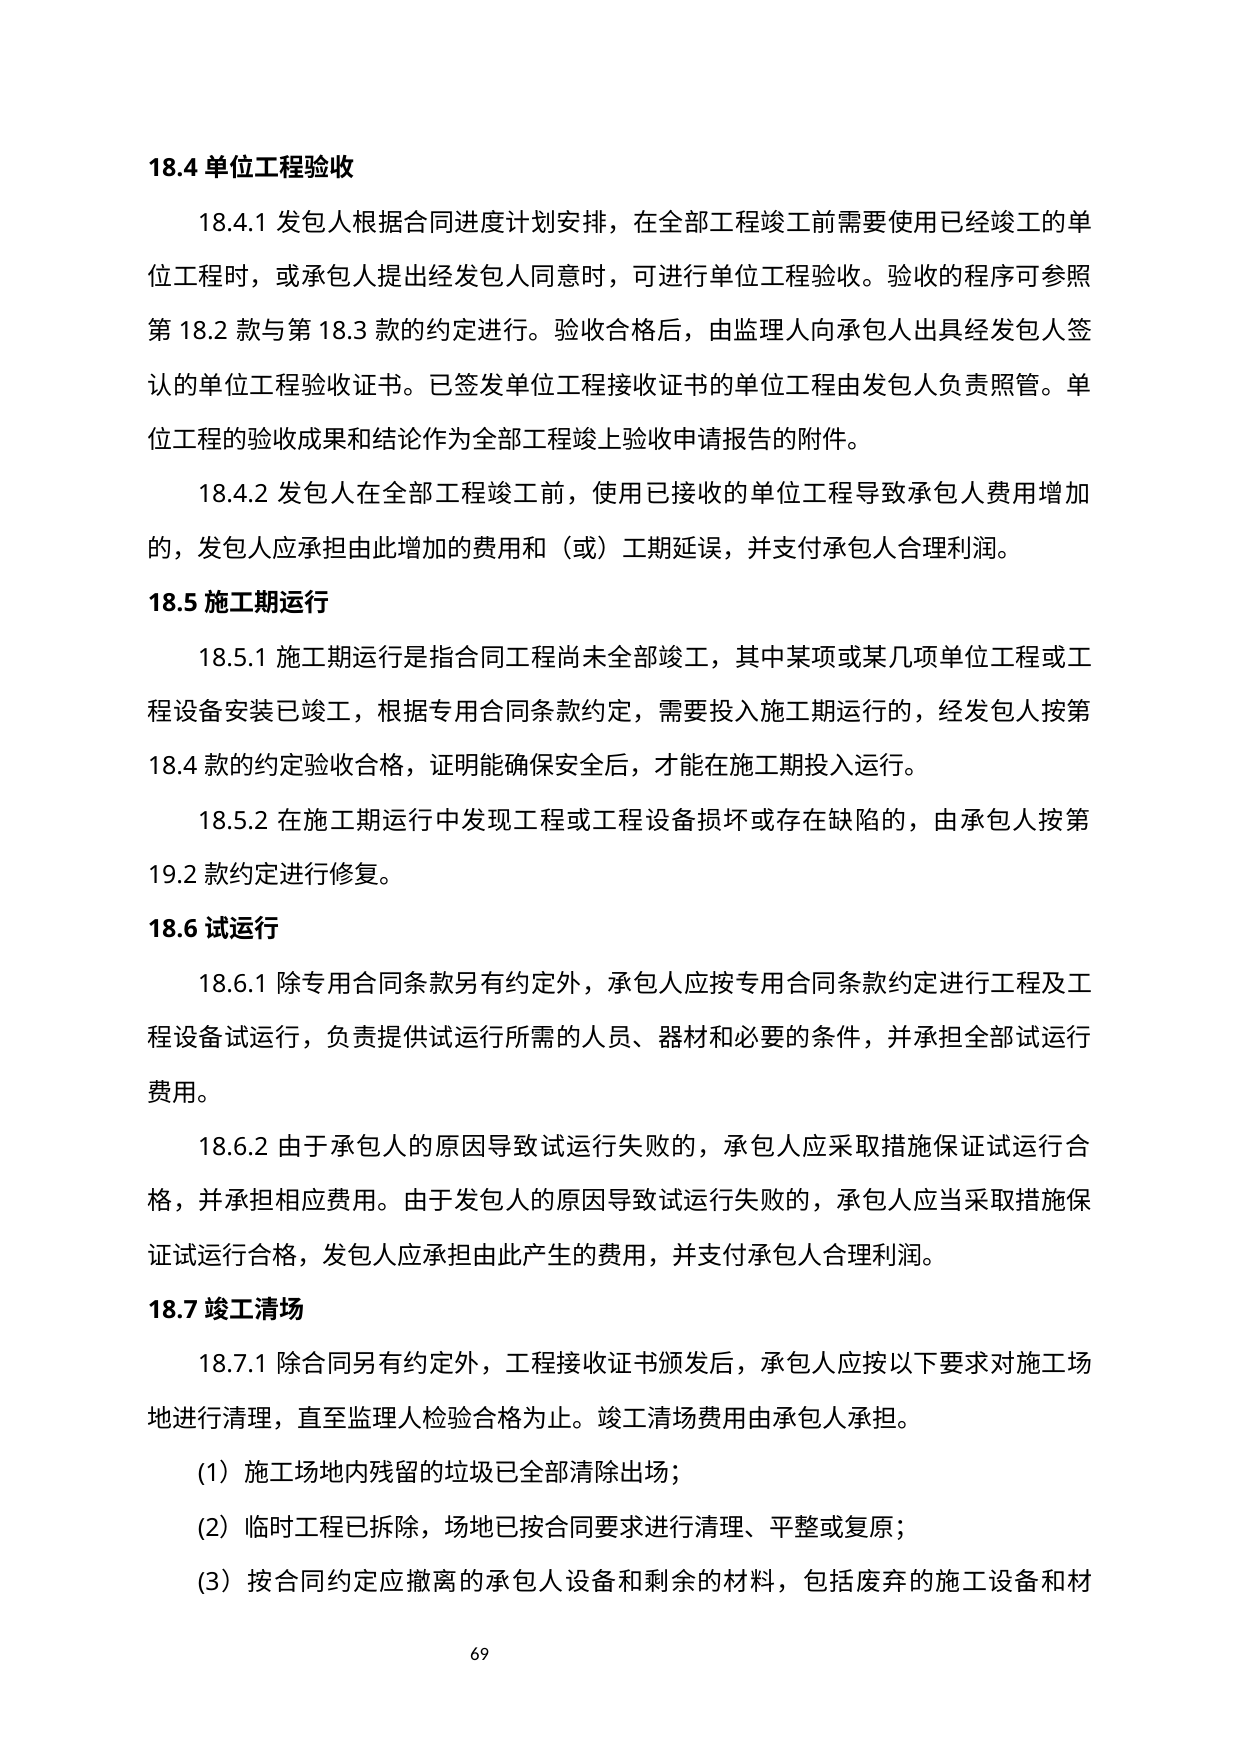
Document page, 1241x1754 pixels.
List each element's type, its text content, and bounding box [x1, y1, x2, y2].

text 18.5 施工期运行 [148, 583, 1092, 619]
text (2）临时工程已拆除，场地已按合同要求进行清理、平整或复原； [148, 1507, 1092, 1543]
text 18.4 单位工程验收 [148, 148, 1092, 184]
text 18.5.1 施工期运行是指合同工程尚未全部竣工，其中某项或某几项单位工程或工程设备安装已竣工，根据专用合同条款约定，需要投入施工期运行的，经发包人按第18.4 款的约定验收合格，证明能确保安全后，才能在施工期投入运行。 [148, 637, 1092, 782]
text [148, 1561, 1092, 1598]
text 18.4.2 发包人在全部工程竣工前，使用已接收的单位工程导致承包人费用增加的，发包人应承担由此增加的费用和（或）工期延误，并支付承包人合理利润。 [148, 474, 1092, 564]
text (1）施工场地内残留的垃圾已全部清除出场； [148, 1453, 1092, 1489]
text 18.7.1 除合同另有约定外，工程接收证书颁发后，承包人应按以下要求对施工场地进行清理，直至监理人检验合格为止。竣工清场费用由承包人承担。 [148, 1344, 1092, 1434]
text 18.4.1 发包人根据合同进度计划安排，在全部工程竣工前需要使用已经竣工的单位工程时，或承包人提出经发包人同意时，可进行单位工程验收。验收的程序可参照第18.2 款与第18.3 款的约定进行。验收合格后，由监理人向承包人出具经发包人签认的单位工程验收证书。已签发单位工程接收证书的单位工程由发包人负责照管。单位工程的验收成果和结论作为全部工程竣上验收申请报告的附件。 [148, 202, 1092, 456]
text 18.7 竣工清场 [148, 1289, 1092, 1326]
text 18.6.1 除专用合同条款另有约定外，承包人应按专用合同条款约定进行工程及工程设备试运行，负责提供试运行所需的人员、器材和必要的条件，并承担全部试运行费用。 [148, 963, 1092, 1108]
text 18.5.2 在施工期运行中发现工程或工程设备损坏或存在缺陷的，由承包人按第19.2 款约定进行修复。 [148, 800, 1092, 891]
text 18.6.2 由于承包人的原因导致试运行失败的，承包人应采取措施保证试运行合格，并承担相应费用。由于发包人的原因导致试运行失败的，承包人应当采取措施保证试运行合格，发包人应承担由此产生的费用，并支付承包人合理利润。 [148, 1126, 1092, 1271]
text 18.6 试运行 [148, 909, 1092, 945]
